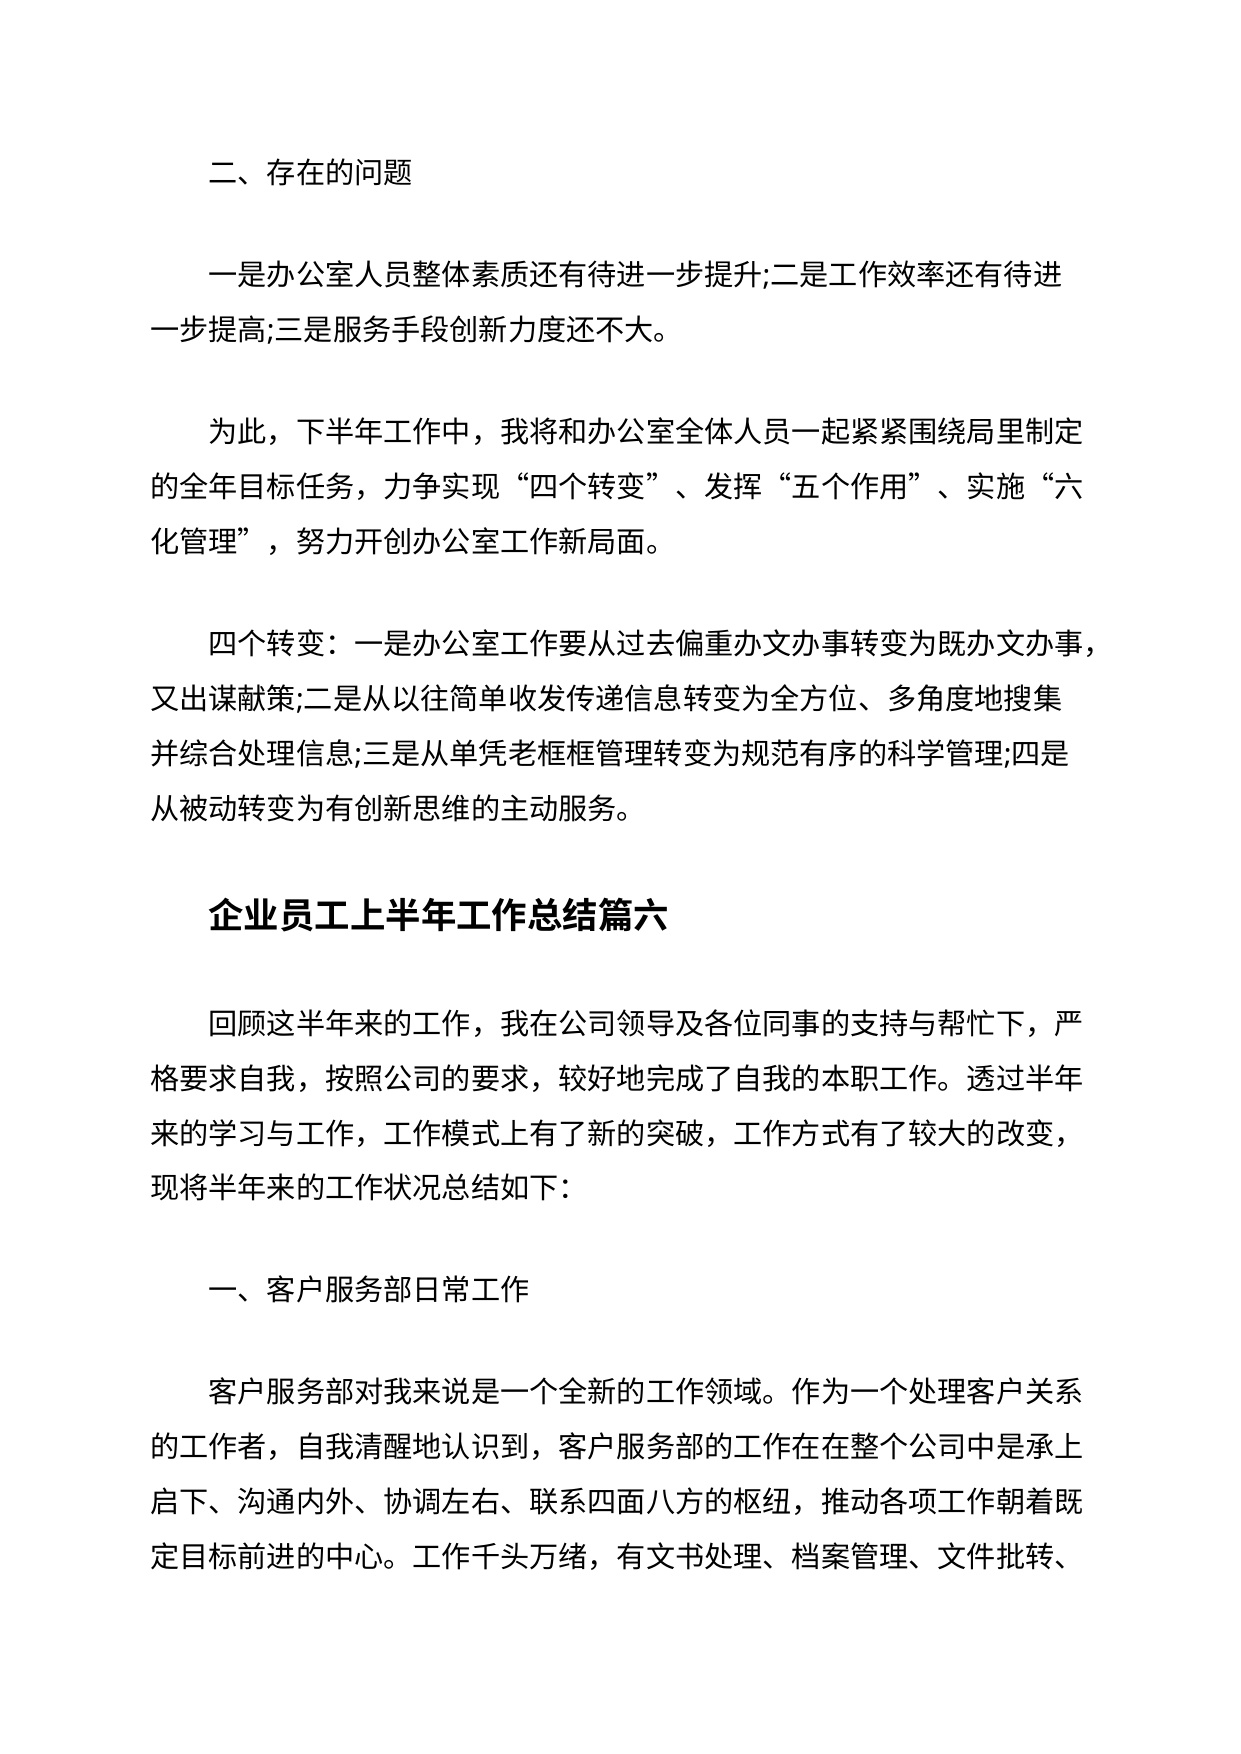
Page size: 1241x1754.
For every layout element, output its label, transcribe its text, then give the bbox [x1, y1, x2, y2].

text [150, 1369, 1090, 1576]
text 一是办公室人员整体素质还有待进一步提升;二是工作效率还有待进一步提高;三是服务手段创新力度还不大。 [150, 252, 1090, 349]
text 二、存在的问题 [150, 150, 1090, 192]
text 回顾这半年来的工作，我在公司领导及各位同事的支持与帮忙下，严格要求自我，按照公司的要求，较好地完成了自我的本职工作。透过半年来的学习与工作，工作模式上有了新的突破，工作方式有了较大的改变，现将半年来的工作状况总结如下： [150, 1000, 1090, 1207]
text 企业员工上半年工作总结篇六 [150, 887, 1090, 938]
text 四个转变：一是办公室工作要从过去偏重办文办事转变为既办文办事，又出谋献策;二是从以往简单收发传递信息转变为全方位、多角度地搜集并综合处理信息;三是从单凭老框框管理转变为规范有序的科学管理;四是从被动转变为有创新思维的主动服务。 [150, 620, 1090, 827]
text 一、客户服务部日常工作 [150, 1267, 1090, 1309]
text 为此，下半年工作中，我将和办公室全体人员一起紧紧围绕局里制定的全年目标任务，力争实现“四个转变”、发挥“五个作用”、实施“六化管理”，努力开创办公室工作新局面。 [150, 409, 1090, 561]
